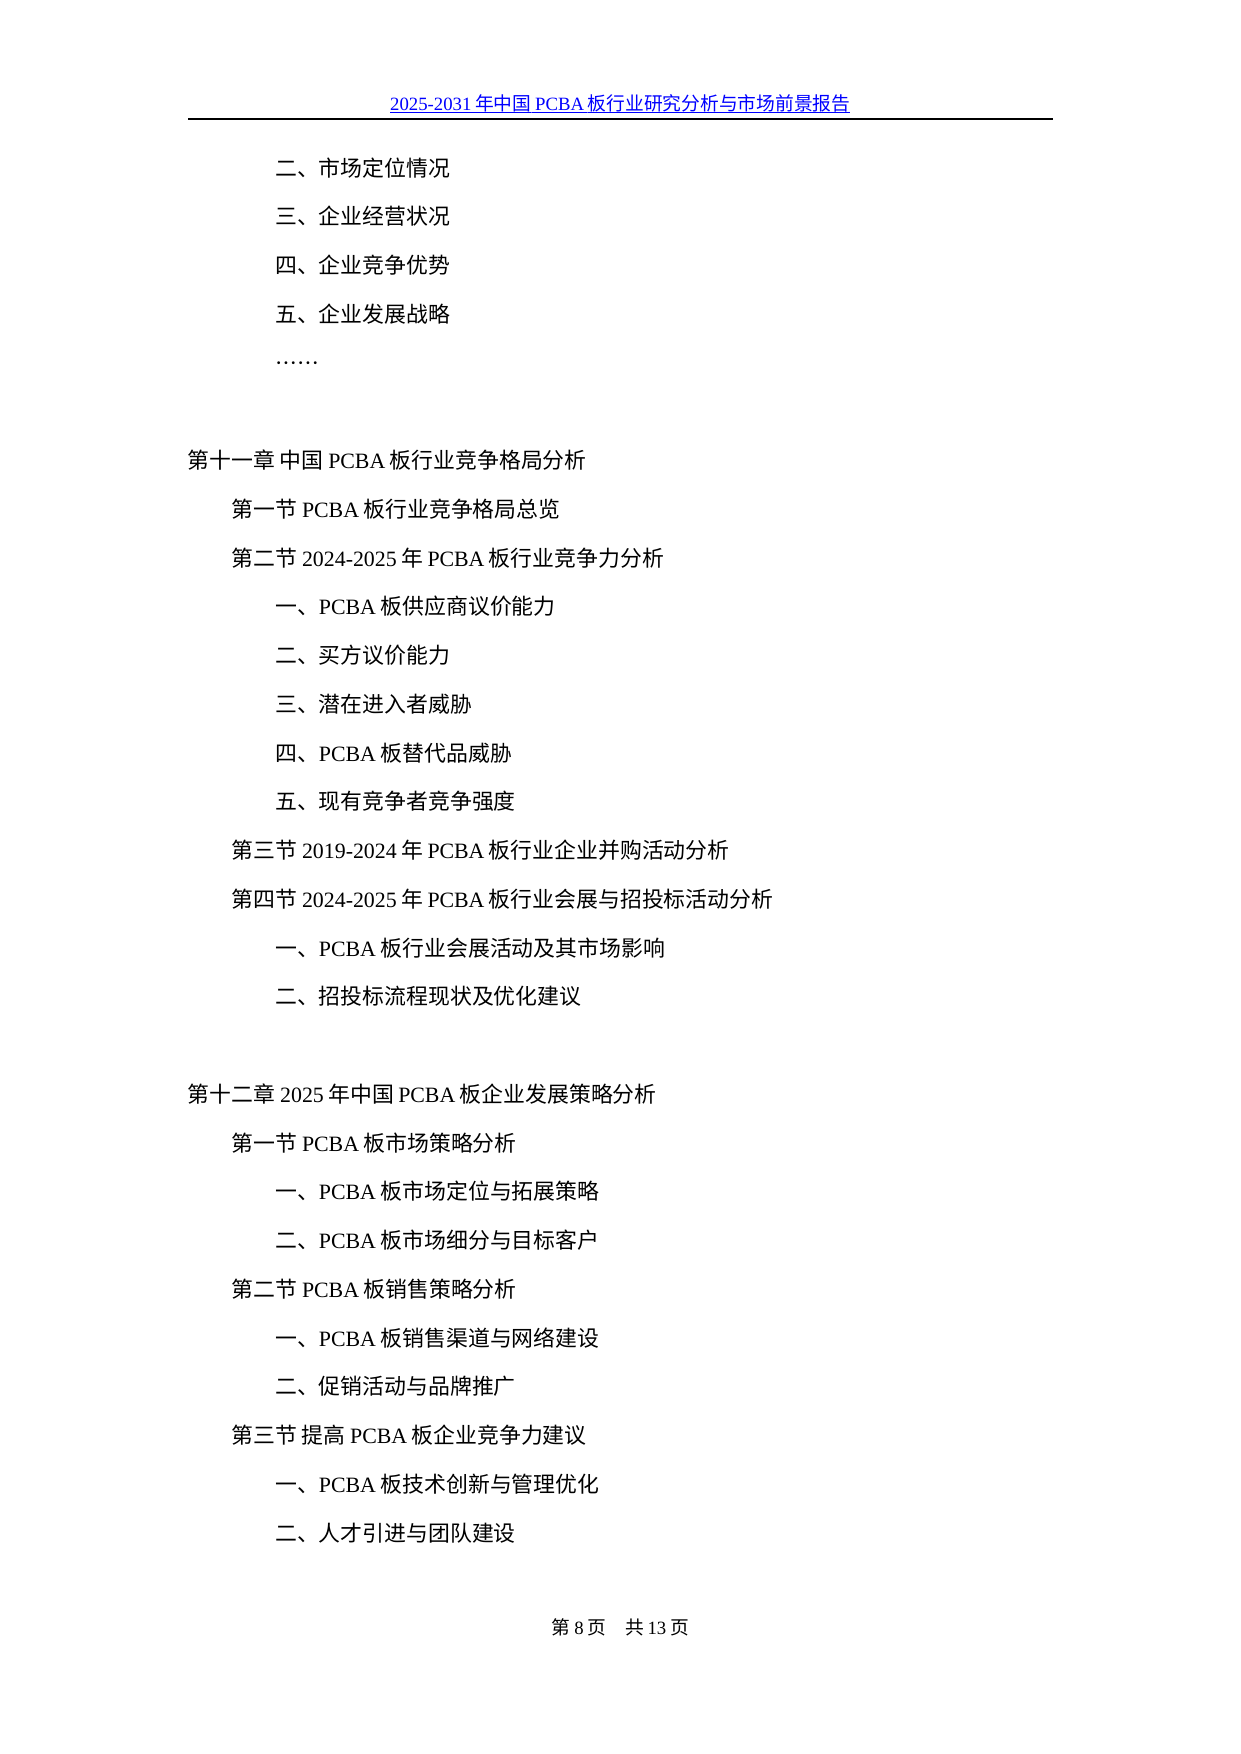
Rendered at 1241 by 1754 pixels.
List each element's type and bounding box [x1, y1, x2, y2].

text [187, 150, 1053, 1548]
